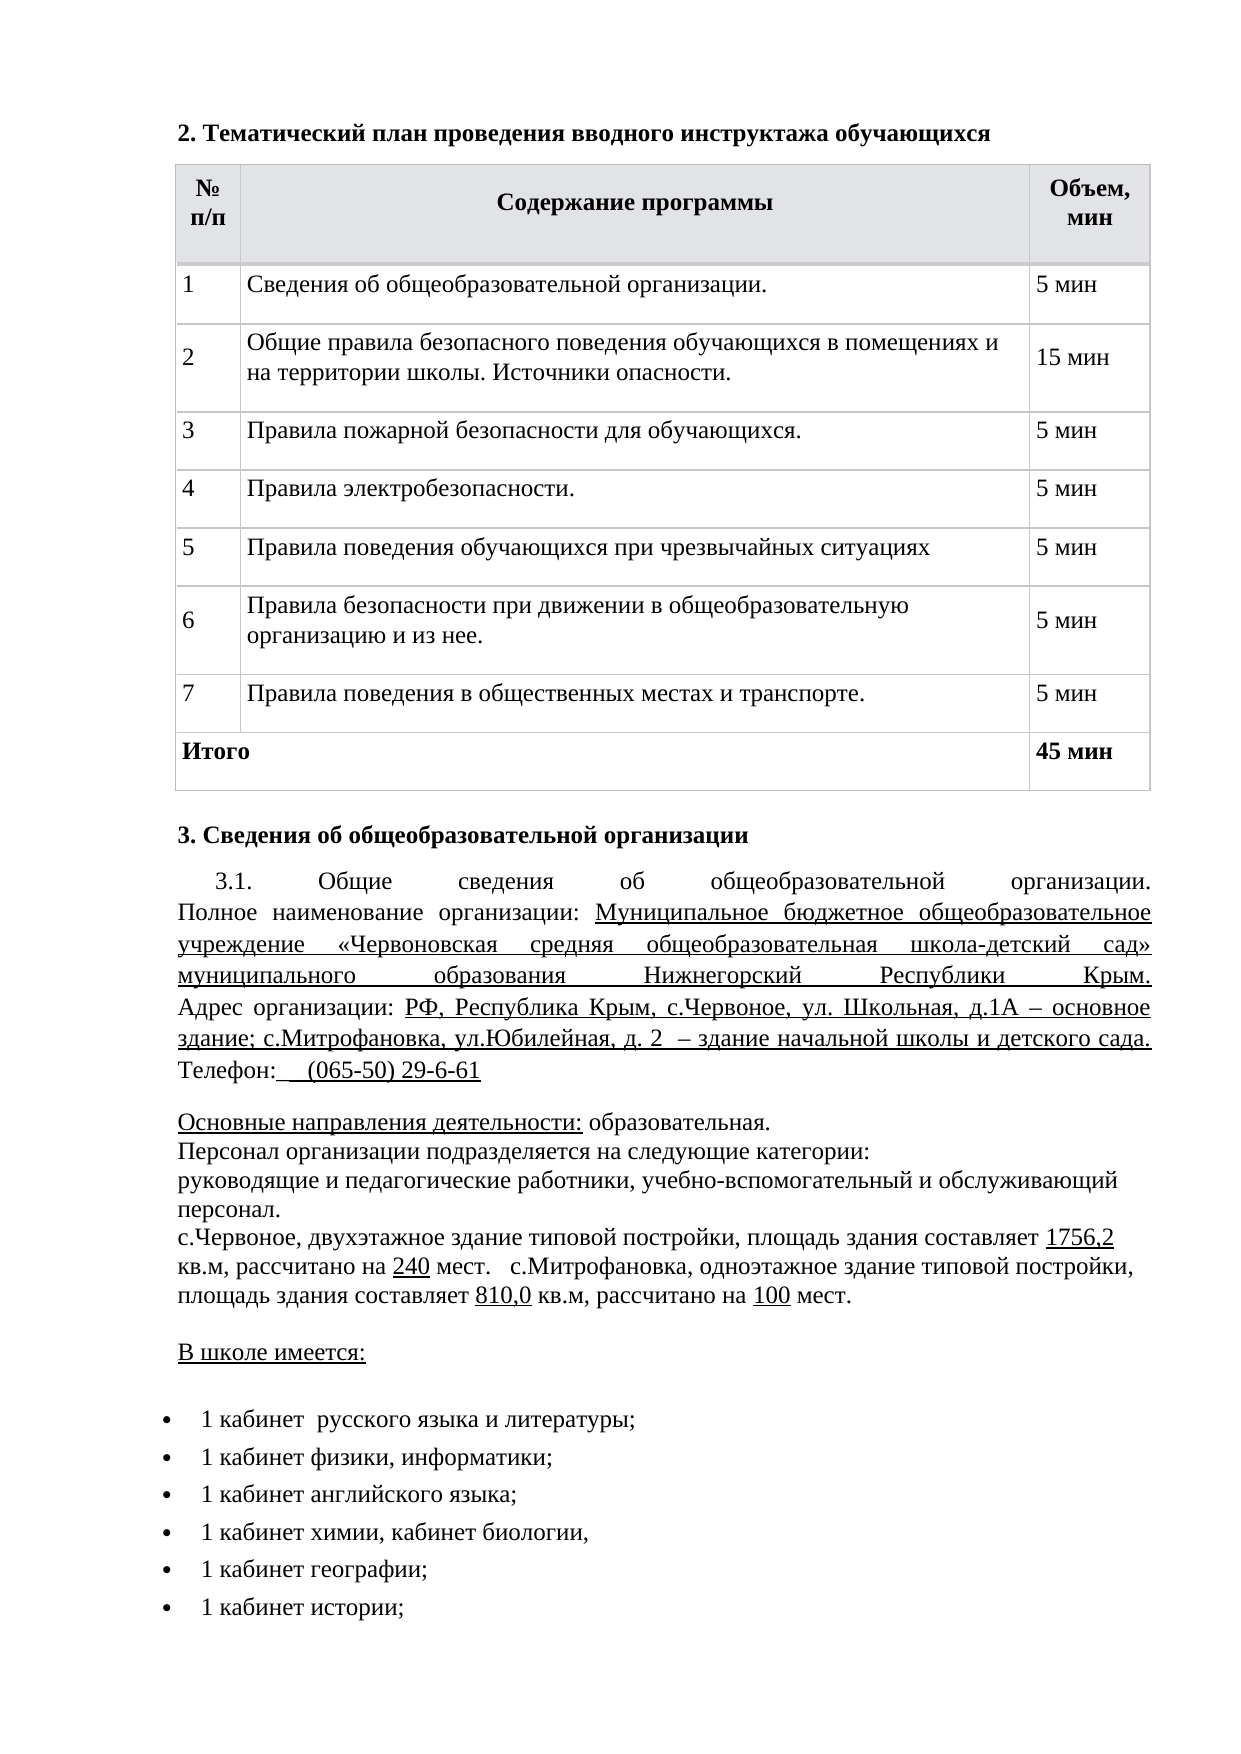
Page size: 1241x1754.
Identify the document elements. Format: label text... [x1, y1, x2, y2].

table_cell Правила электробезопасности. [241, 471, 1029, 527]
table_cell 15 мин [1030, 325, 1149, 411]
table_cell 45 мин [1030, 733, 1149, 790]
text с.Червоное, двухэтажное здание типовой постройки, площадь здания составляет 1756,2 кв.м, рассчитано на 240 мест. с.Митрофановка, одноэтажное здание типовой постройки, площадь здания составляет 810,0 кв.м, рассчитано на 100 мест. В школе имеется: [177, 1222, 1152, 1366]
table_cell Сведения об общеобразовательной организации. [241, 266, 1029, 323]
table_cell Правила поведения обучающихся при чрезвычайных ситуациях [241, 529, 1029, 585]
table_header № п/п [176, 165, 240, 262]
table_cell 5 мин [1030, 529, 1149, 585]
text руководящие и педагогические работники, учебно-вспомогательный и обслуживающий персонал. [177, 1165, 1152, 1222]
table_cell 1 [176, 263, 240, 323]
table_cell 4 [176, 470, 240, 527]
list 1 кабинет истории; [163, 1583, 1152, 1620]
table_cell 5 мин [1030, 587, 1149, 673]
text 3.1. Общие сведения об общеобразовательной организации. Полное наименование организации: Муниципальное бюджетное общеобразовательное учреждение «Червоновская средняя общеобразовательная школа-детский сад» муниципального образования Нижнегорский Республики Крым. Адрес организации: РФ, Республика Крым, с.Червоное, ул. Школьная, д.1А – основное здание; с.Митрофановка, ул.Юбилейная, д. 2 – здание начальной школы и детского сада. Телефон:_ _(065-50) 29-6-61 [177, 986, 1152, 1048]
text 3. Сведения об общеобразовательной организации [177, 820, 1152, 849]
text Основные направления деятельности: образовательная. [177, 1107, 1152, 1136]
list 1 кабинет английского языка; [163, 1470, 1152, 1508]
table_cell 5 мин [1030, 413, 1149, 469]
list 1 кабинет физики, информатики; [163, 1433, 1152, 1470]
table_cell Правила пожарной безопасности для обучающихся. [241, 413, 1029, 469]
table_cell Общие правила безопасного поведения обучающихся в помещениях и на территории школы. Источники опасности. [241, 325, 1029, 411]
text 3.1. Общие сведения об общеобразовательной организации. Полное наименование организации: Муниципальное бюджетное общеобразовательное учреждение «Червоновская средняя общеобразовательная школа-детский сад» муниципального образования Нижнегорский Республики Крым. Адрес организации: РФ, Республика Крым, с.Червоное, ул. Школьная, д.1А – основное здание; с.Митрофановка, ул.Юбилейная, д. 2 – здание начальной школы и детского сада. Телефон:_ _(065-50) 29-6-61 [177, 1049, 1152, 1084]
table_cell 5 [176, 528, 240, 585]
text 2. Тематический план проведения вводного инструктажа обучающихся [177, 118, 1152, 147]
table_header Содержание программы [241, 165, 1029, 262]
list 1 кабинет химии, кабинет биологии, [163, 1508, 1152, 1545]
table_cell 5 мин [1030, 675, 1149, 732]
table_cell 5 мин [1030, 266, 1149, 323]
table_cell 6 [176, 586, 240, 673]
text 3.1. Общие сведения об общеобразовательной организации. Полное наименование организации: Муниципальное бюджетное общеобразовательное учреждение «Червоновская средняя общеобразовательная школа-детский сад» муниципального образования Нижнегорский Республики Крым. Адрес организации: РФ, Республика Крым, с.Червоное, ул. Школьная, д.1А – основное здание; с.Митрофановка, ул.Юбилейная, д. 2 – здание начальной школы и детского сада. Телефон:_ _(065-50) 29-6-61 [177, 955, 1152, 985]
table_cell 7 [176, 675, 240, 732]
table_cell 3 [176, 412, 240, 469]
table_cell Правила поведения в общественных местах и транспорте. [241, 675, 1029, 732]
list 1 кабинет русского языка и литературы; [163, 1395, 1152, 1433]
list 1 кабинет географии; [163, 1545, 1152, 1583]
table_cell Итого [176, 733, 1029, 790]
table_header Объем, мин [1030, 165, 1149, 262]
table_cell Правила безопасности при движении в общеобразовательную организацию и из нее. [241, 587, 1029, 673]
table_cell 5 мин [1030, 471, 1149, 527]
text Персонал организации подразделяется на следующие категории: [177, 1136, 1152, 1165]
table_cell 2 [176, 324, 240, 411]
text 3.1. Общие сведения об общеобразовательной организации. Полное наименование организации: Муниципальное бюджетное общеобразовательное учреждение «Червоновская средняя общеобразовательная школа-детский сад» муниципального образования Нижнегорский Республики Крым. Адрес организации: РФ, Республика Крым, с.Червоное, ул. Школьная, д.1А – основное здание; с.Митрофановка, ул.Юбилейная, д. 2 – здание начальной школы и детского сада. Телефон:_ _(065-50) 29-6-61 [177, 866, 1152, 954]
